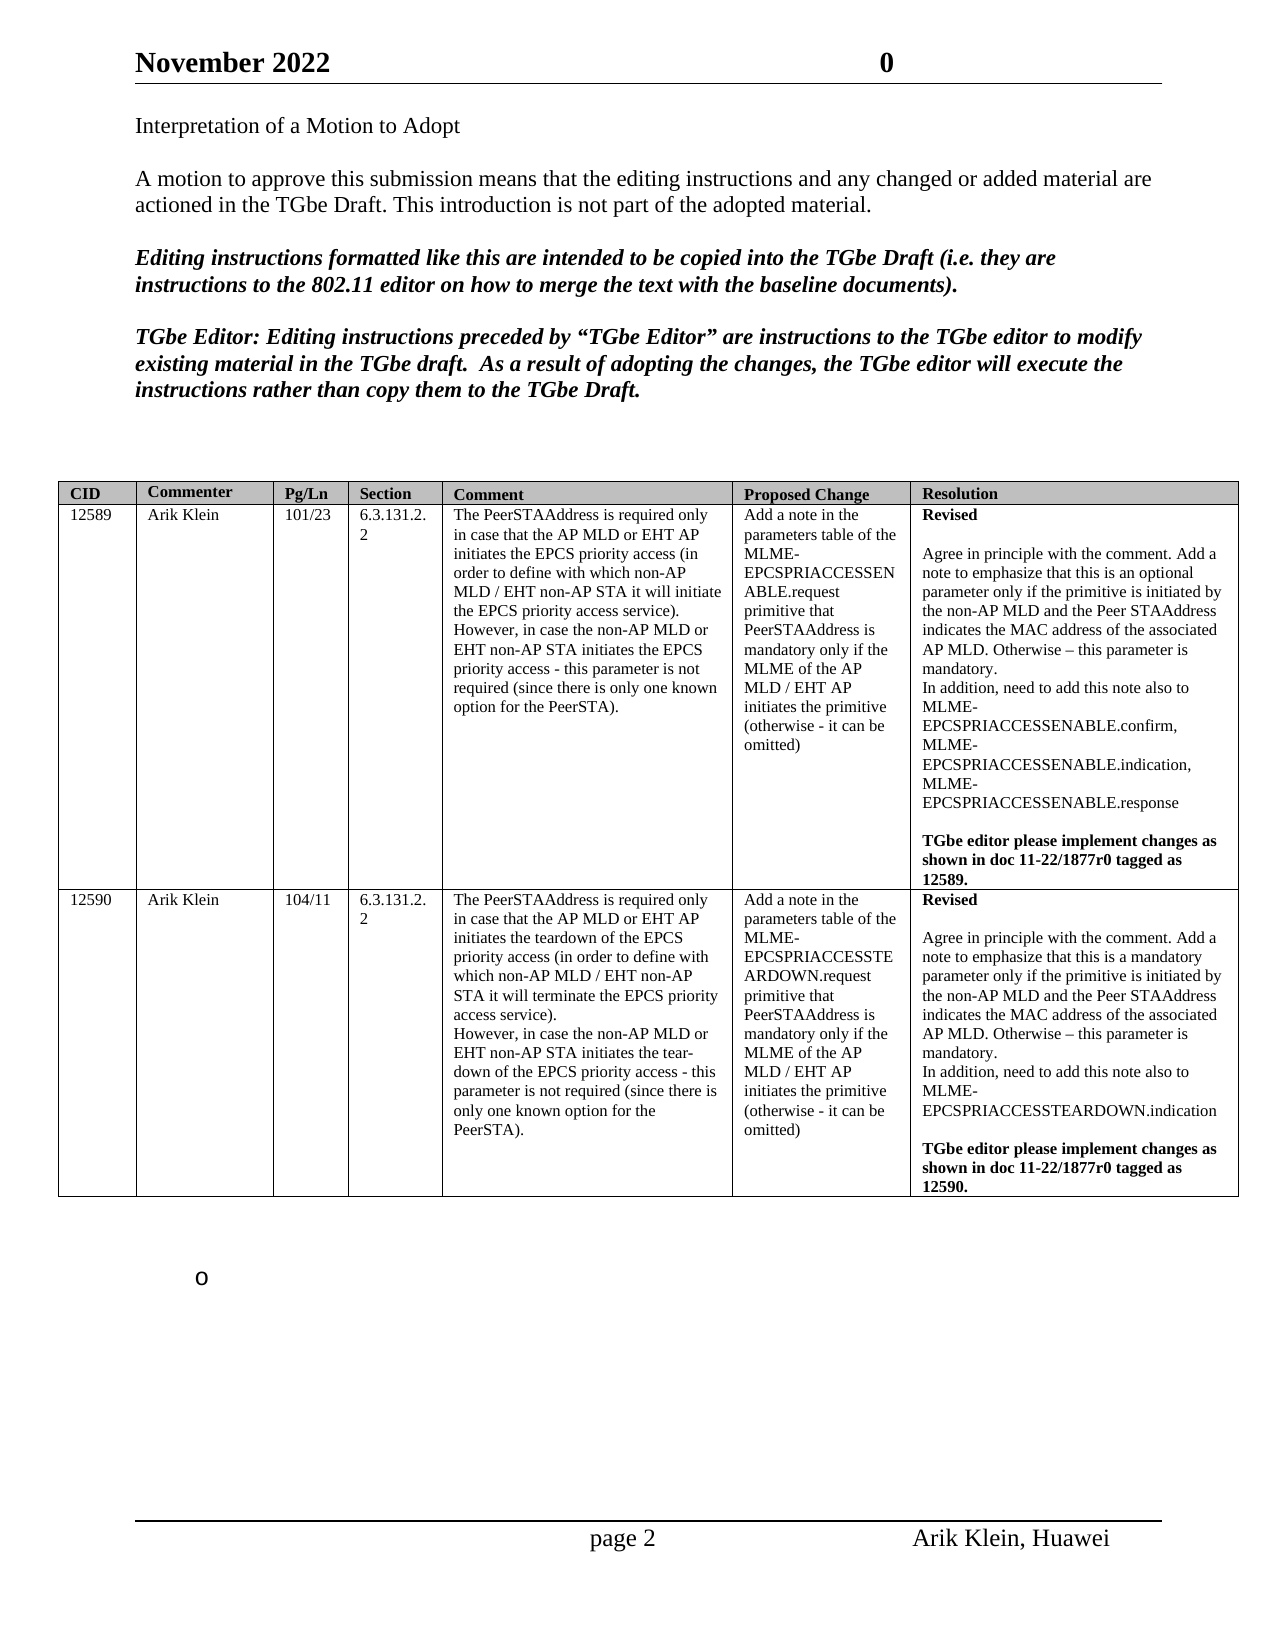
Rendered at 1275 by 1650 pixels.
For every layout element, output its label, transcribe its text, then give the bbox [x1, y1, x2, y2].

table_cell 12589 [59, 505, 136, 888]
table_header Resolution [911, 482, 1238, 504]
text TGbe Editor: Editing instructions preceded by “TGbe Editor” are instructions to the TGbe editor to modify existing material in the TGbe draft. As a result of adopting the changes, the TGbe editor will execute the instructions rather than copy them to the TGbe Draft. [135, 323, 1162, 402]
text Interpretation of a Motion to Adopt [135, 112, 1162, 139]
table_cell 104/11 [274, 890, 348, 1196]
table_header Comment [443, 482, 732, 504]
table_cell Revised Agree in principle with the comment. Add a note to emphasize that this is a mandatory parameter only if the primitive is initiated by the non-AP MLD and the Peer STAAddress indicates the MAC address of the associated AP MLD. Otherwise – this parameter is mandatory. In addition, need to add this note also to MLME-EPCSPRIACCESSTEARDOWN.indication TGbe editor please implement changes as shown in doc 11-22/1877r0 tagged as 12590. [911, 890, 1238, 1196]
table_cell The PeerSTAAddress is required only in case that the AP MLD or EHT AP initiates the teardown of the EPCS priority access (in order to define with which non-AP MLD / EHT non-AP STA it will terminate the EPCS priority access service). However, in case the non-AP MLD or EHT non-AP STA initiates the tear-down of the EPCS priority access - this parameter is not required (since there is only one known option for the PeerSTA). [443, 890, 732, 1196]
table_cell Arik Klein [137, 505, 273, 888]
table_cell 6.3.131.2.2 [349, 890, 442, 1196]
table_cell 6.3.131.2.2 [349, 505, 442, 888]
table_cell 101/23 [274, 505, 348, 888]
table_cell The PeerSTAAddress is required only in case that the AP MLD or EHT AP initiates the EPCS priority access (in order to define with which non-AP MLD / EHT non-AP STA it will initiate the EPCS priority access service). However, in case the non-AP MLD or EHT non-AP STA initiates the EPCS priority access - this parameter is not required (since there is only one known option for the PeerSTA). [443, 505, 732, 888]
table_cell Revised Agree in principle with the comment. Add a note to emphasize that this is an optional parameter only if the primitive is initiated by the non-AP MLD and the Peer STAAddress indicates the MAC address of the associated AP MLD. Otherwise – this parameter is mandatory. In addition, need to add this note also to MLME-EPCSPRIACCESSENABLE.confirm, MLME-EPCSPRIACCESSENABLE.indication, MLME-EPCSPRIACCESSENABLE.response TGbe editor please implement changes as shown in doc 11-22/1877r0 tagged as 12589. [911, 505, 1238, 888]
table_header Commenter [137, 482, 273, 504]
table_cell Add a note in the parameters table of the MLME-EPCSPRIACCESSENABLE.request primitive that PeerSTAAddress is mandatory only if the MLME of the AP MLD / EHT AP initiates the primitive (otherwise - it can be omitted) [733, 505, 910, 888]
table_cell Add a note in the parameters table of the MLME-EPCSPRIACCESSTEARDOWN.request primitive that PeerSTAAddress is mandatory only if the MLME of the AP MLD / EHT AP initiates the primitive (otherwise - it can be omitted) [733, 890, 910, 1196]
table_header Pg/Ln [274, 482, 348, 504]
table_header Section [349, 482, 442, 504]
text A motion to approve this submission means that the editing instructions and any changed or added material are actioned in the TGbe Draft. This introduction is not part of the adopted material. [135, 165, 1162, 218]
table_header CID [59, 482, 136, 504]
table_header Proposed Change [733, 482, 910, 504]
table_cell Arik Klein [137, 890, 273, 1196]
text Editing instructions formatted like this are intended to be copied into the TGbe Draft (i.e. they are instructions to the 802.11 editor on how to merge the text with the baseline documents). [135, 244, 1162, 297]
table_cell 12590 [59, 890, 136, 1196]
